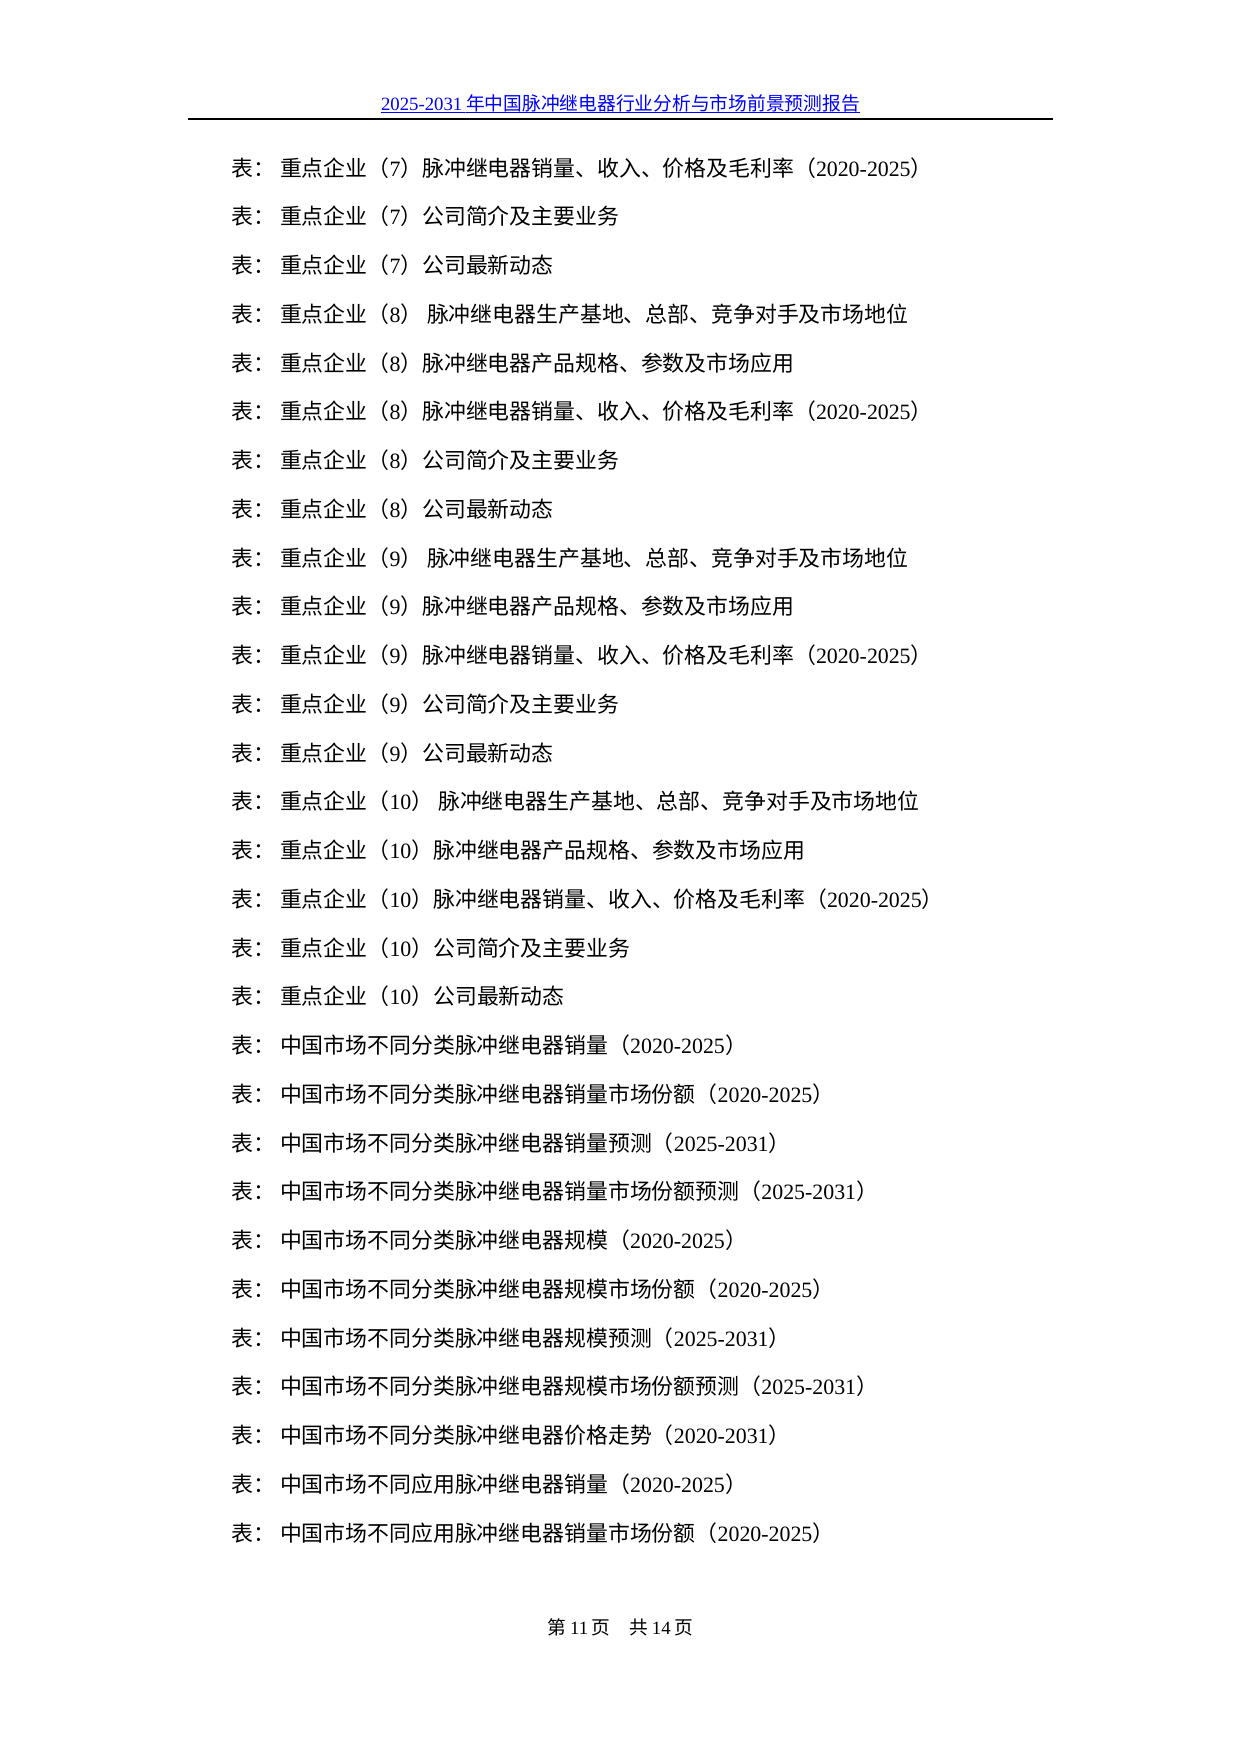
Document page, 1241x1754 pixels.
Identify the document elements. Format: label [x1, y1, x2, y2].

text [187, 150, 1053, 1548]
